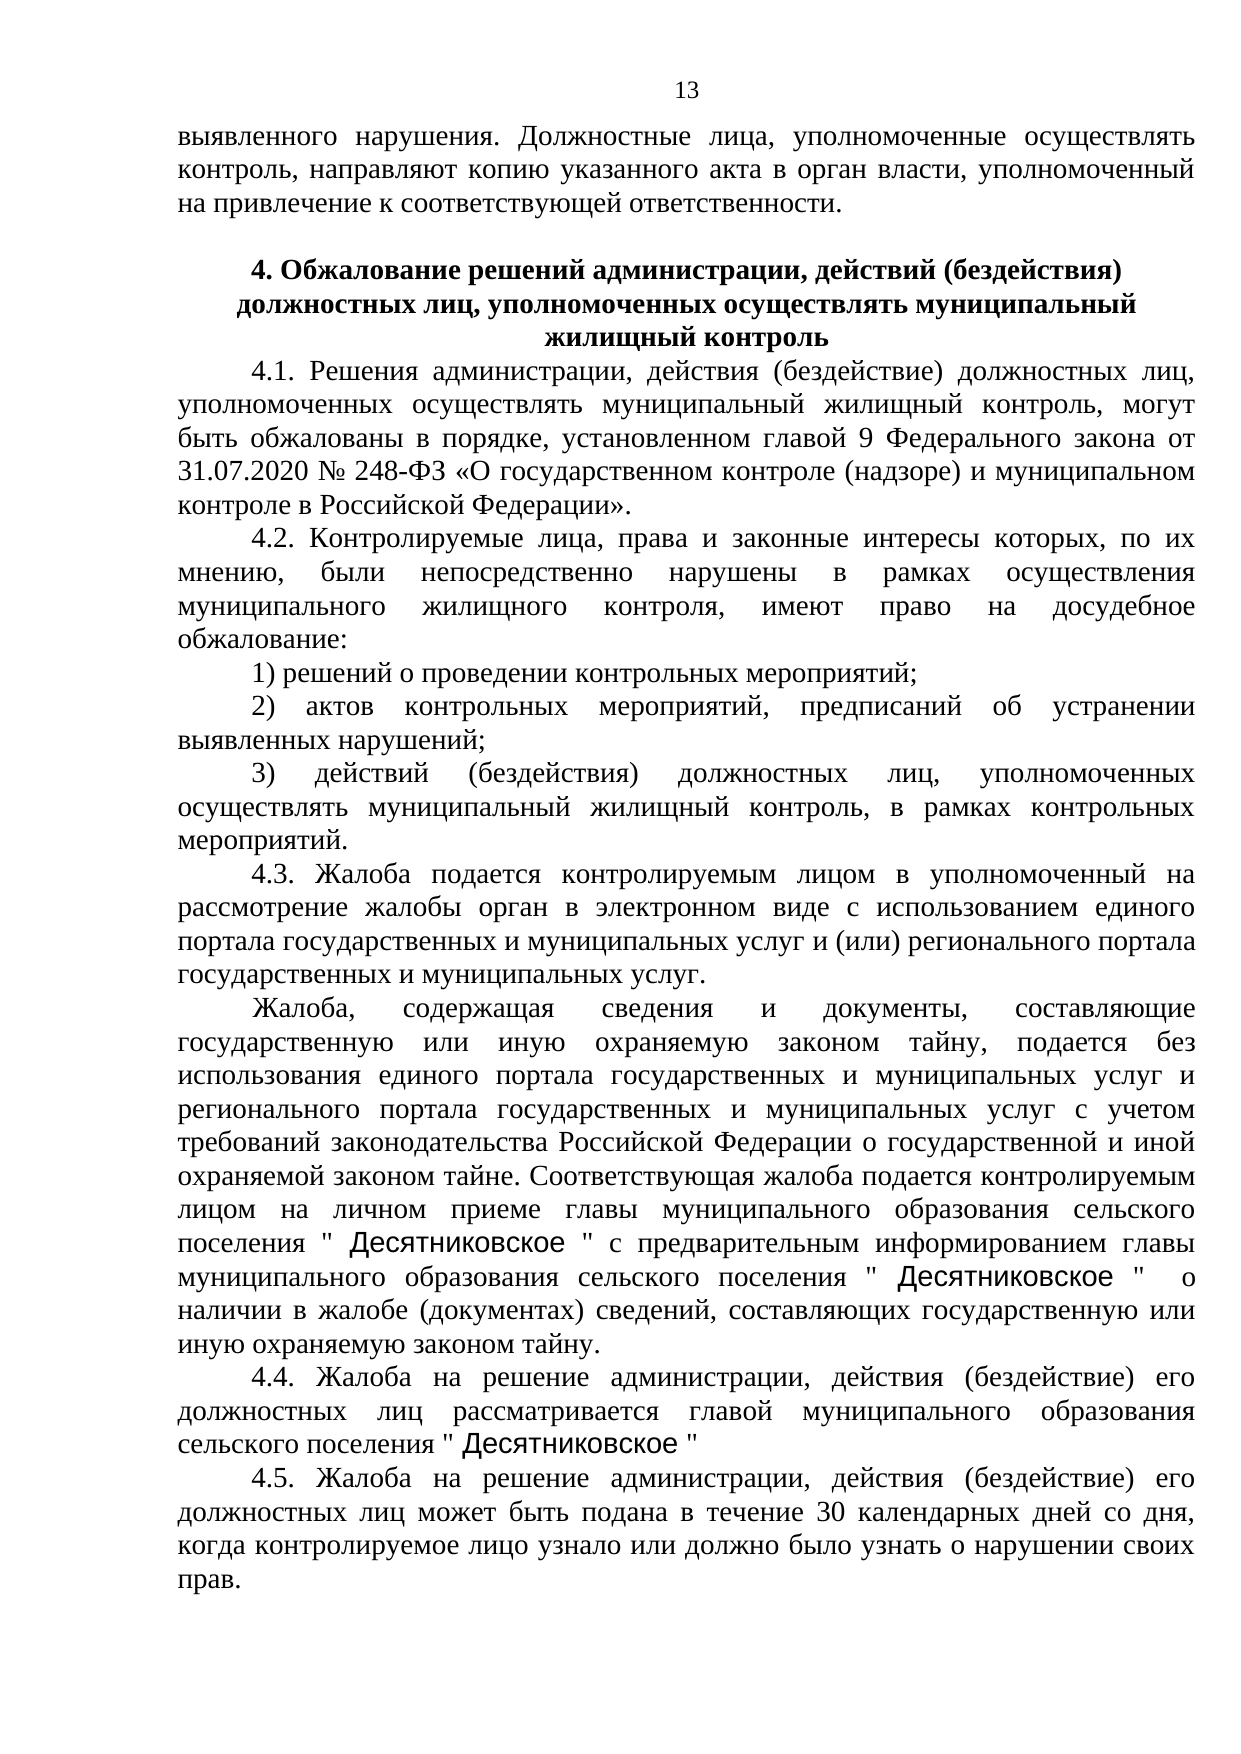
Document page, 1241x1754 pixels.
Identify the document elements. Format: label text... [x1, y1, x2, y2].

text 4. Обжалование решений администрации, действий (бездействия) должностных лиц, уполномоченных осуществлять муниципальный жилищный контроль [177, 252, 1196, 353]
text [177, 118, 1196, 219]
text 4.3. Жалоба подается контролируемым лицом в уполномоченный на рассмотрение жалобы орган в электронном виде с использованием единого портала государственных и муниципальных услуг и (или) регионального портала государственных и муниципальных услуг. [177, 856, 1196, 990]
text 1) решений о проведении контрольных мероприятий; [177, 655, 1196, 688]
text 4.1. Решения администрации, действия (бездействие) должностных лиц, уполномоченных осуществлять муниципальный жилищный контроль, могут быть обжалованы в порядке, установленном главой 9 Федерального закона от 31.07.2020 № 248-ФЗ «О государственном контроле (надзоре) и муниципальном контроле в Российской Федерации». [177, 353, 1196, 521]
text Жалоба, содержащая сведения и документы, составляющие государственную или иную охраняемую законом тайну, подается без использования единого портала государственных и муниципальных услуг и регионального портала государственных и муниципальных услуг с учетом требований законодательства Российской Федерации о государственной и иной охраняемой законом тайне. Соответствующая жалоба подается контролируемым лицом на личном приеме главы муниципального образования сельского поселения " Десятниковское " с предварительным информированием главы муниципального образования сельского поселения " Десятниковское " о наличии в жалобе (документах) сведений, составляющих государственную или иную охраняемую законом тайну. [177, 990, 1196, 1359]
text 4.5. Жалоба на решение администрации, действия (бездействие) его должностных лиц может быть подана в течение 30 календарных дней со дня, когда контролируемое лицо узнало или должно было узнать о нарушении своих прав. [177, 1460, 1196, 1594]
text 4.4. Жалоба на решение администрации, действия (бездействие) его должностных лиц рассматривается главой муниципального образования сельского поселения " Десятниковское " [177, 1359, 1196, 1460]
text 4.2. Контролируемые лица, права и законные интересы которых, по их мнению, были непосредственно нарушены в рамках осуществления муниципального жилищного контроля, имеют право на досудебное обжалование: [177, 521, 1196, 655]
text 3) действий (бездействия) должностных лиц, уполномоченных осуществлять муниципальный жилищный контроль, в рамках контрольных мероприятий. [177, 755, 1196, 856]
text 2) актов контрольных мероприятий, предписаний об устранении выявленных нарушений; [177, 688, 1196, 755]
